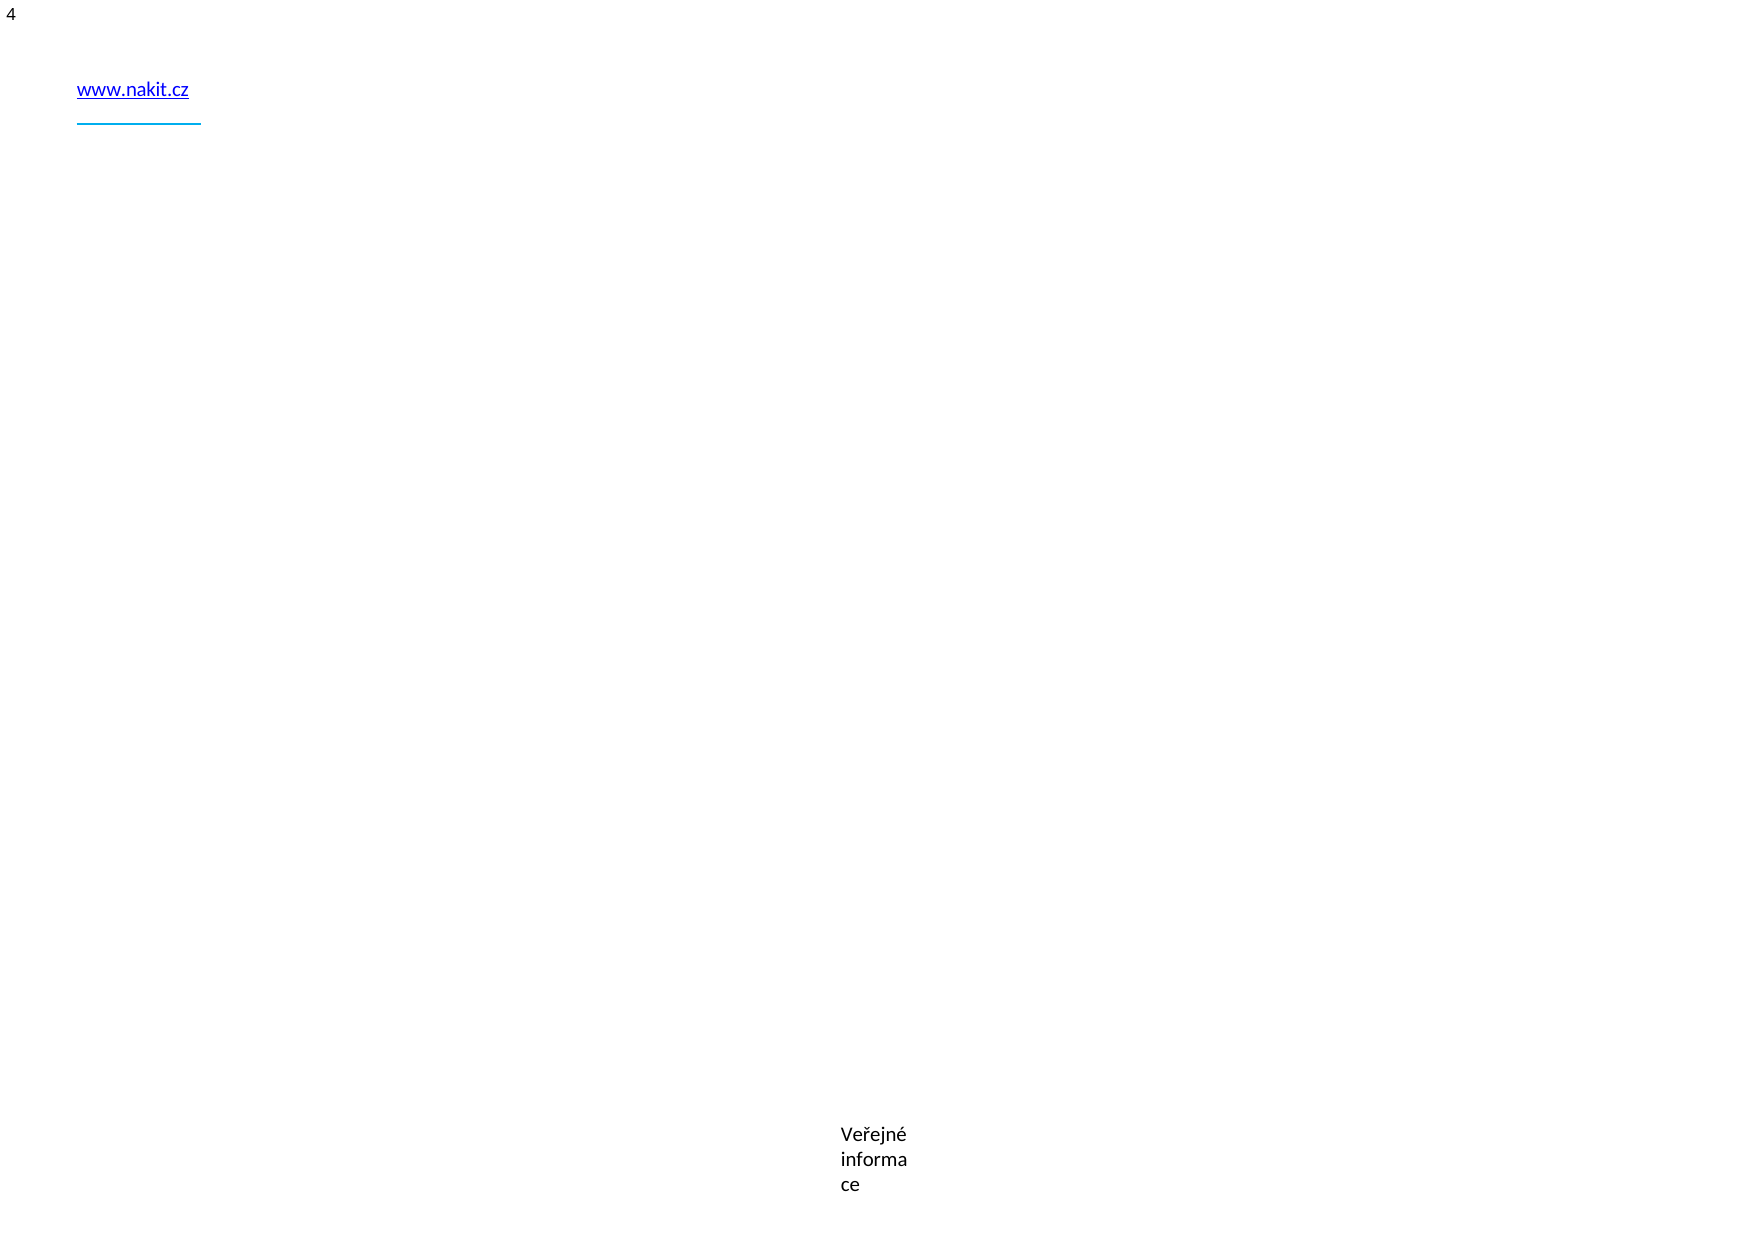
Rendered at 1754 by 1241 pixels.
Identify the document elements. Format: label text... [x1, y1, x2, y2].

text www.nakit.cz [77, 76, 1606, 102]
